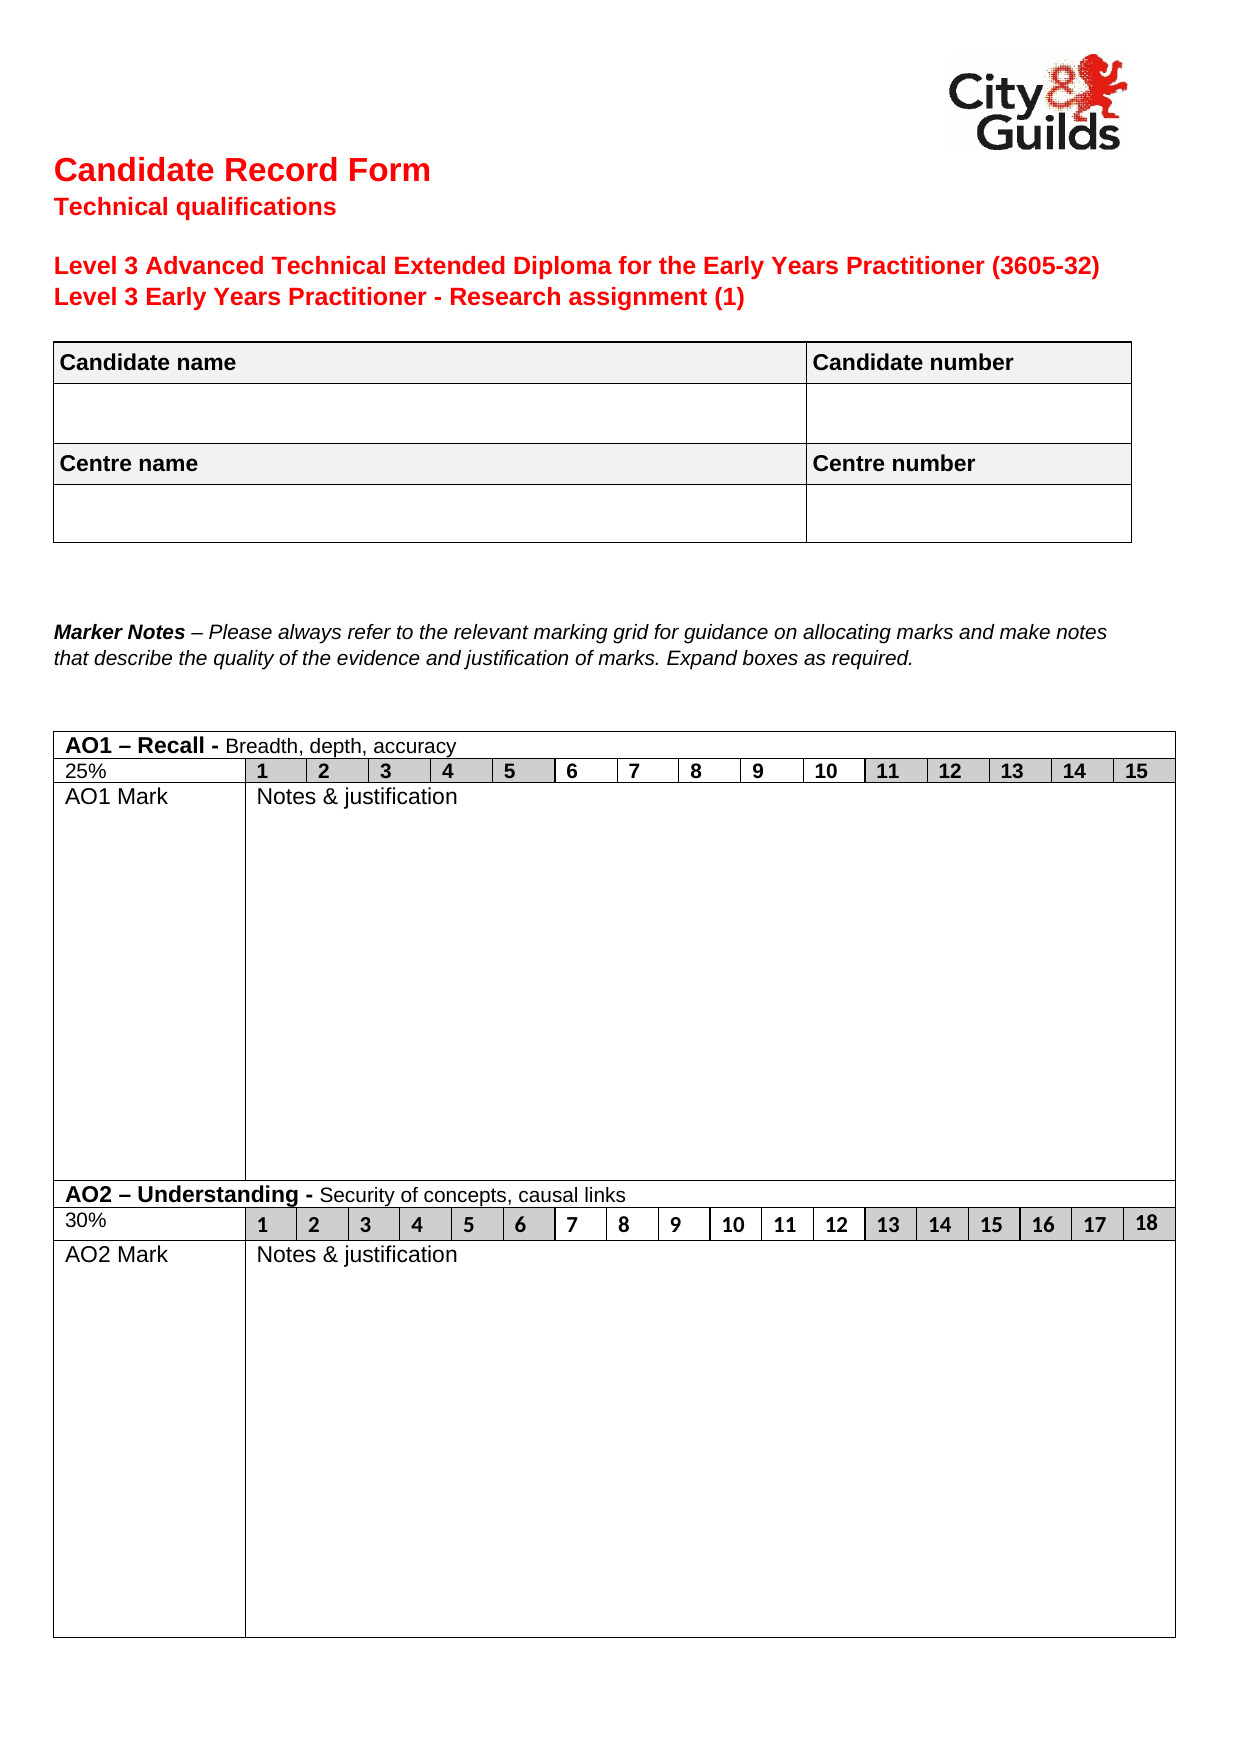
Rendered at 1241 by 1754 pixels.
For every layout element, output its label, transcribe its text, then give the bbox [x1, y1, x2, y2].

table_cell 2 [297, 1208, 348, 1240]
table_cell AO1 Mark [54, 783, 245, 1180]
table_cell [54, 485, 806, 542]
table_cell 11 [762, 1208, 813, 1240]
table_cell 7 [556, 1208, 606, 1240]
table_cell 7 [618, 759, 678, 782]
table_cell 5 [493, 759, 554, 782]
table_cell Notes & justification [246, 1241, 1175, 1637]
table_cell 15 [969, 1208, 1019, 1240]
table_cell 17 [1072, 1208, 1123, 1240]
table_cell 1 [246, 1208, 296, 1240]
table_cell 12 [928, 759, 989, 782]
table_cell 4 [431, 759, 492, 782]
text Marker Notes – Please always refer to the relevant marking grid for guidance on allocating marks and make notes that describe the quality of the evidence and justification of marks. Expand boxes as required. [53, 619, 1128, 669]
table_cell 8 [679, 759, 740, 782]
table_header Candidate name [54, 343, 806, 383]
text Technical qualifications [53, 191, 1207, 220]
table_cell 2 [307, 759, 368, 782]
table_cell 11 [866, 759, 927, 782]
table_cell 13 [990, 759, 1051, 782]
table_cell 16 [1021, 1208, 1071, 1240]
table_cell 18 [1124, 1208, 1175, 1240]
table_cell 5 [452, 1208, 503, 1240]
table_cell [807, 384, 1131, 442]
table_cell 4 [400, 1208, 451, 1240]
text Level 3 Early Years Practitioner - Research assignment (1) [53, 282, 1207, 311]
table_cell 12 [814, 1208, 864, 1240]
table_cell 1 [246, 759, 306, 782]
table_cell 10 [711, 1208, 761, 1240]
table_cell 3 [349, 1208, 399, 1240]
table_cell Centre number [807, 444, 1131, 484]
table_cell 8 [607, 1208, 658, 1240]
table_cell 9 [659, 1208, 709, 1240]
table_cell 3 [369, 759, 430, 782]
picture [949, 54, 1128, 150]
table_cell 14 [1052, 759, 1113, 782]
table_cell 9 [741, 759, 803, 782]
table_cell 30% [54, 1208, 245, 1240]
table_cell 25% [54, 759, 245, 782]
table_cell 15 [1114, 759, 1175, 782]
table_cell AO2 Mark [54, 1241, 245, 1637]
table_cell 13 [866, 1208, 916, 1240]
table_cell AO2 – Understanding - Security of concepts, causal links [54, 1181, 1175, 1207]
table_header Candidate number [807, 343, 1131, 383]
text Candidate Record Form [53, 150, 1207, 188]
table_cell 6 [504, 1208, 554, 1240]
table_cell [807, 485, 1131, 542]
table_cell 10 [804, 759, 864, 782]
table_cell 14 [917, 1208, 968, 1240]
table_cell Centre name [54, 444, 806, 484]
table_header AO1 – Recall - Breadth, depth, accuracy [54, 732, 1175, 758]
table_cell 6 [556, 759, 617, 782]
table_cell Notes & justification [246, 783, 1175, 1180]
table_cell [54, 384, 806, 442]
text Level 3 Advanced Technical Extended Diploma for the Early Years Practitioner (3605-32) [53, 251, 1207, 280]
